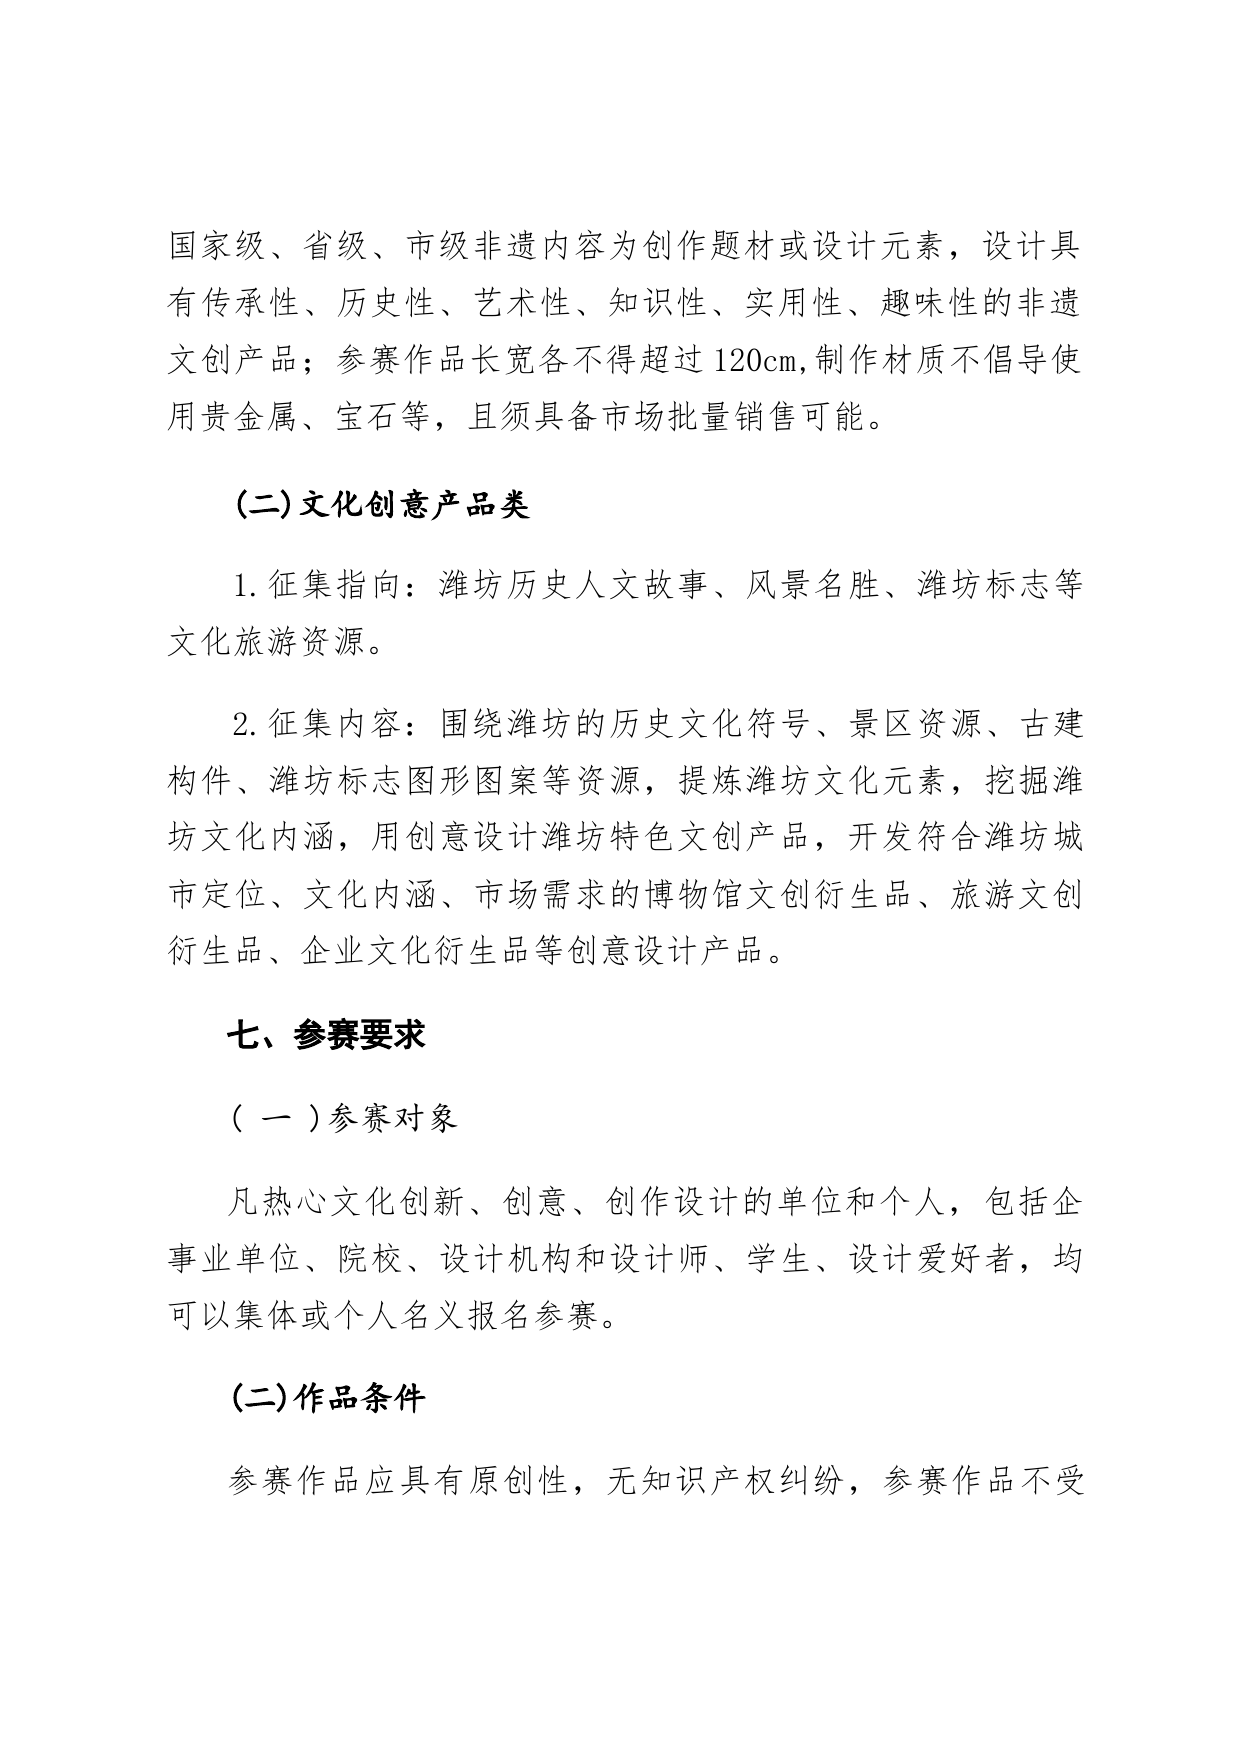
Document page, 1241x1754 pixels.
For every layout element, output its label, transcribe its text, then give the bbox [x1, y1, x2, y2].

text 七、参赛要求 [226, 1013, 1087, 1051]
text 凡热心文化创新、创意、创作设计的单位和个人，包括企事业单位、院校、设计机构和设计师、学生、设计爱好者，均可以集体或个人名义报名参赛。 [165, 1180, 1085, 1332]
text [165, 224, 1083, 433]
text ( 一 )参赛对象 [226, 1097, 1087, 1135]
text 2.征集内容：围绕潍坊的历史文化符号、景区资源、古建构件、潍坊标志图形图案等资源，提炼潍坊文化元素，挖掘潍坊文化内涵，用创意设计潍坊特色文创产品，开发符合潍坊城市定位、文化内涵、市场需求的博物馆文创衍生品、旅游文创衍生品、企业文化衍生品等创意设计产品。 [165, 702, 1087, 968]
text (二)作品条件 [226, 1376, 1087, 1414]
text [165, 1459, 1087, 1497]
text (二)文化创意产品类 [230, 483, 1087, 521]
text 1.征集指向：潍坊历史人文故事、风景名胜、潍坊标志等文化旅游资源。 [165, 563, 1087, 658]
